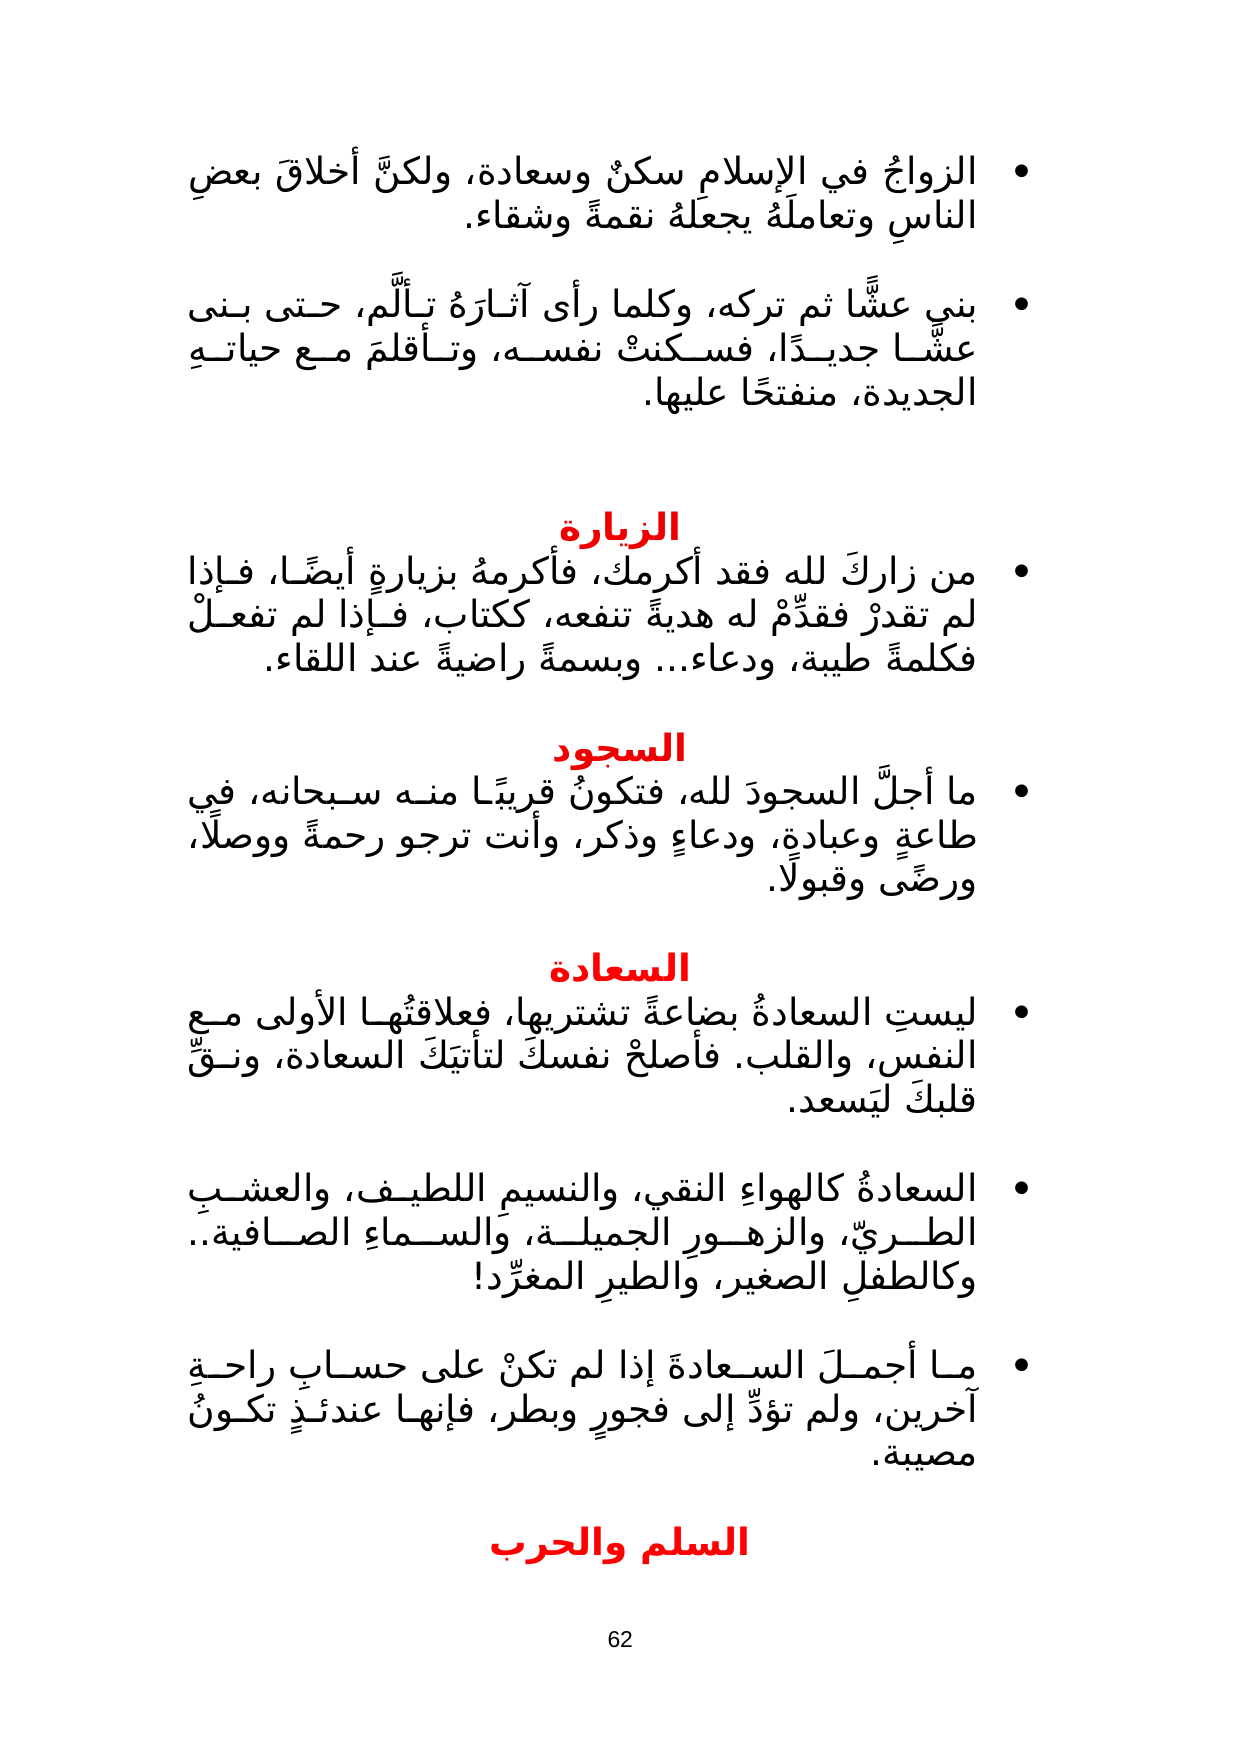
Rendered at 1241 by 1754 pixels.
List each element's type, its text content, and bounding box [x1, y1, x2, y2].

list السعادةُ كالهواءِ النقي، والنسيمِ اللطيف، والعشبِ الطريّ، والزهورِ الجميلة، والسماءِ الصافية.. وكالطفلِ الصغير، والطيرِ المغرِّد! [187, 1167, 1015, 1298]
text الزيارة [187, 506, 1053, 549]
list بنى عشًّا ثم تركه، وكلما رأى آثارَهُ تألَّم، حتى بنى عشًّا جديدًا، فسكنتْ نفسه، وتأقلمَ مع حياتهِ الجديدة، منفتحًا عليها. [187, 283, 1015, 414]
list الزواجُ في الإسلامِ سكنٌ وسعادة، ولكنَّ أخلاقَ بعضِ الناسِ وتعاملَهُ يجعلهُ نقمةً وشقاء. [187, 150, 1015, 237]
text السجود [187, 726, 1053, 770]
list ما أجملَ السعادةَ إذا لم تكنْ على حسابِ راحةِ آخرين، ولم تؤدِّ إلى فجورٍ وبطر، فإنها عندئذٍ تكونُ مصيبة. [187, 1344, 1015, 1475]
list ما أجلَّ السجودَ لله، فتكونُ قريبًا منه سبحانه، في طاعةٍ وعبادة، ودعاءٍ وذكر، وأنت ترجو رحمةً ووصلًا، ورضًى وقبولًا. [187, 770, 1015, 901]
list من زاركَ لله فقد أكرمك، فأكرمهُ بزيارةٍ أيضًا، فإذا لم تقدرْ فقدِّمْ له هديةً تنفعه، ككتاب، فإذا لم تفعلْ فكلمةً طيبة، ودعاء... وبسمةً راضيةً عند اللقاء. [187, 549, 1015, 680]
text السعادة [187, 947, 1053, 990]
list ليستِ السعادةُ بضاعةً تشتريها، فعلاقتُها الأولى مع النفس، والقلب. فأصلحْ نفسكَ لتأتيَكَ السعادة، ونقِّ قلبكَ ليَسعد. [187, 990, 1015, 1121]
text السلم والحرب [187, 1521, 1053, 1564]
